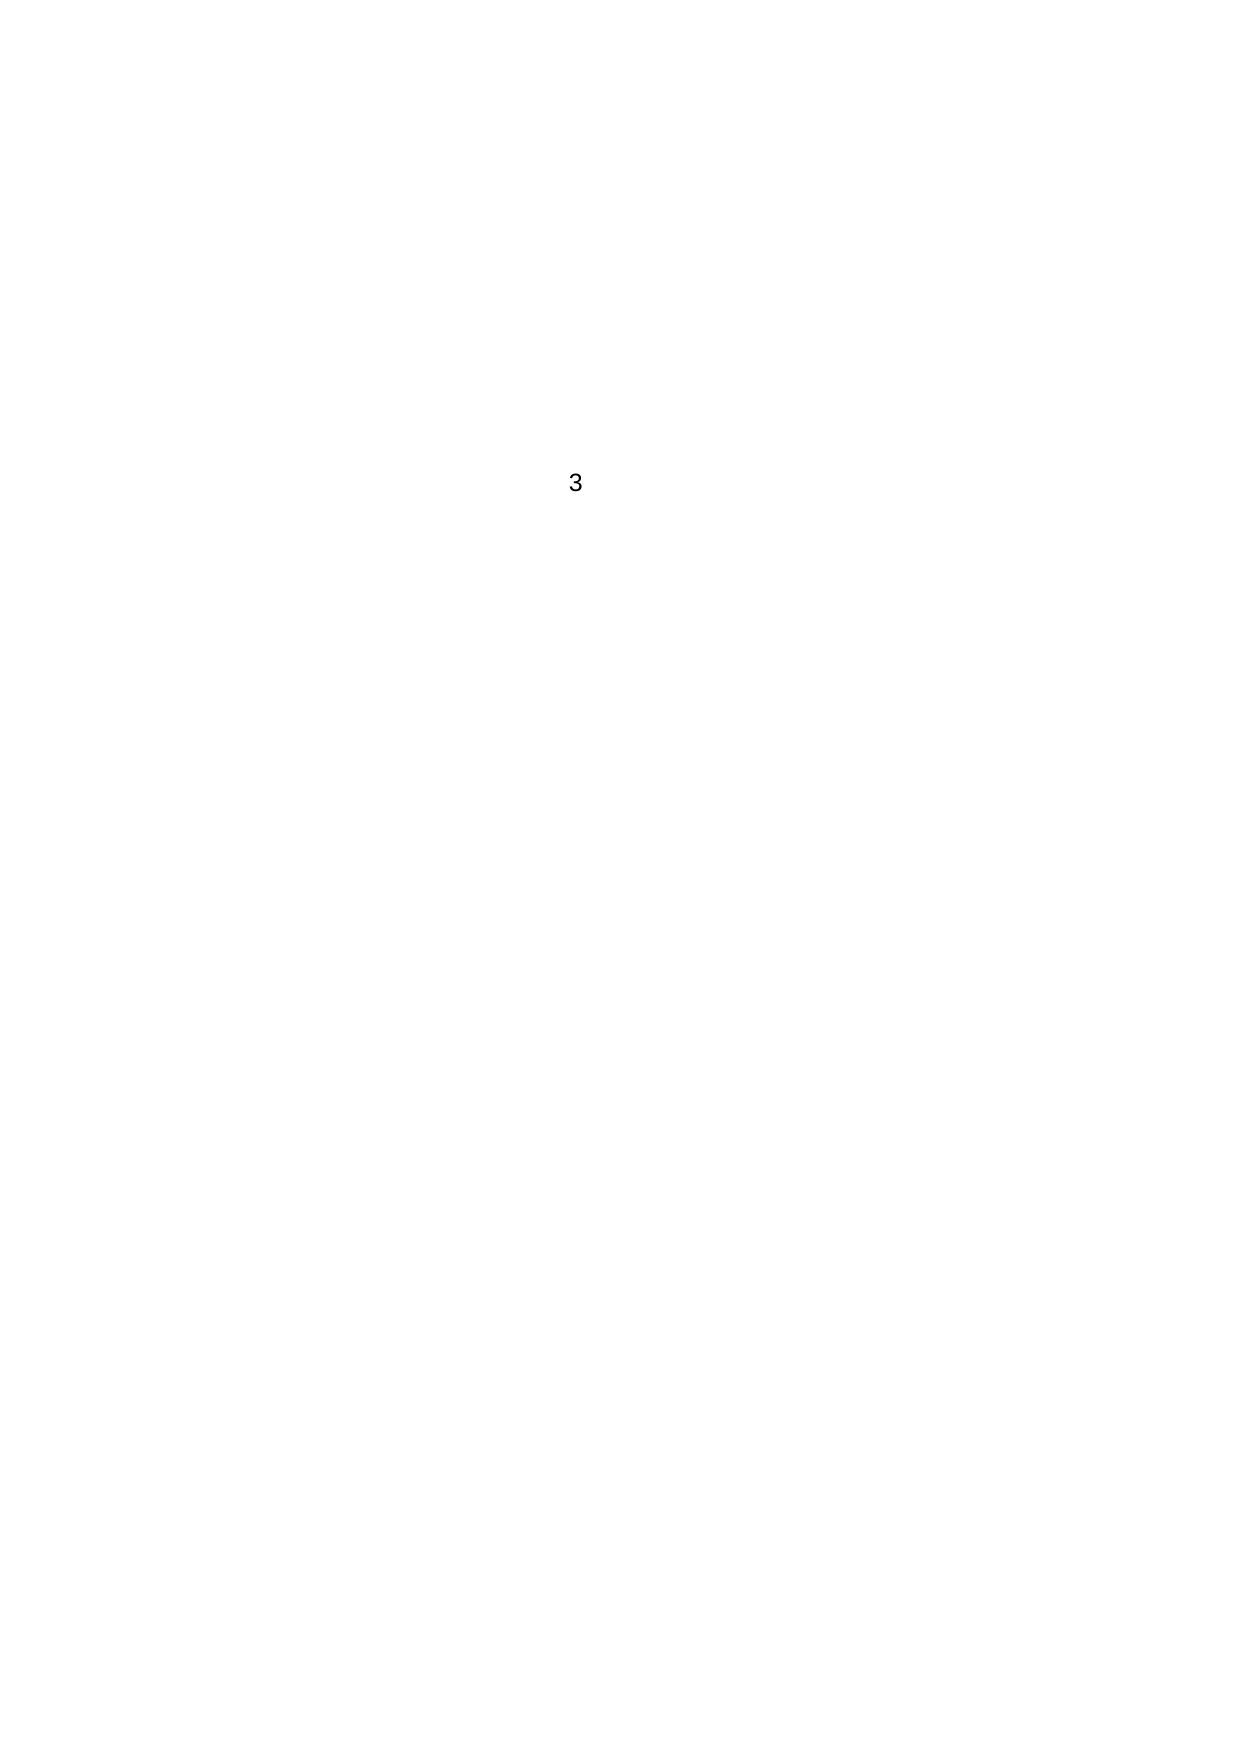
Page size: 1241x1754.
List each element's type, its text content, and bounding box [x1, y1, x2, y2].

text 3 [59, 468, 1092, 497]
